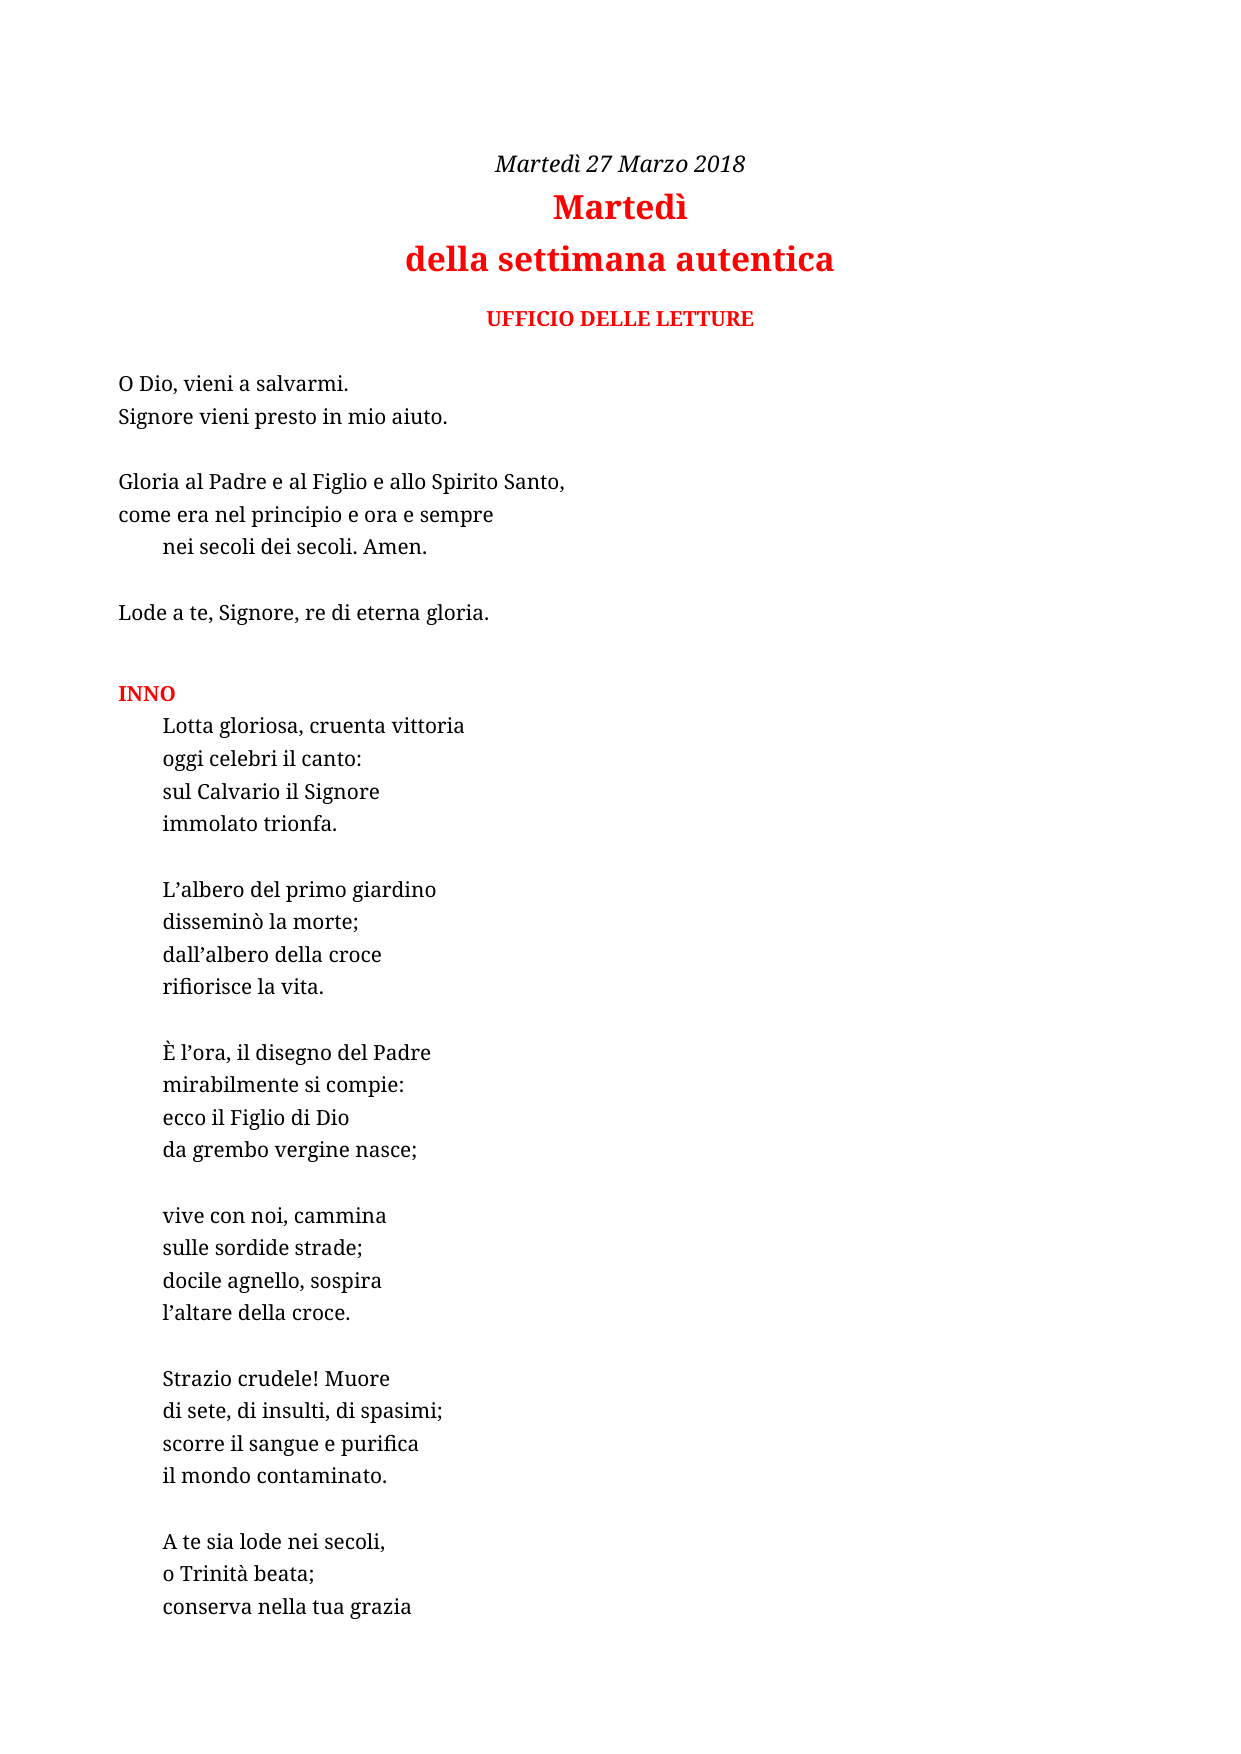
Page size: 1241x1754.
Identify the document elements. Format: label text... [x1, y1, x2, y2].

text disseminò la morte; [162, 907, 1122, 936]
text come era nel principio e ora e sempre [118, 500, 1122, 528]
text UFFICIO DELLE LETTURE [118, 304, 1122, 333]
text Martedì [118, 183, 1122, 229]
text vive con noi, cammina [162, 1201, 1122, 1229]
text L’albero del primo giardino [162, 875, 1122, 903]
text Strazio crudele! Muore [162, 1364, 1122, 1392]
text sul Calvario il Signore [162, 777, 1122, 805]
text mirabilmente si compie: [162, 1070, 1122, 1099]
text da grembo vergine nasce; [162, 1136, 1122, 1164]
text ecco il Figlio di Dio [162, 1103, 1122, 1131]
text il mondo contaminato. [162, 1462, 1122, 1490]
text È l’ora, il disegno del Padre [162, 1038, 1122, 1066]
text docile agnello, sospira [162, 1266, 1122, 1294]
text sulle sordide strade; [162, 1233, 1122, 1262]
text Lotta gloriosa, cruenta vittoria [162, 712, 1122, 740]
text Martedì 27 Marzo 2018 [118, 148, 1122, 179]
text Gloria al Padre e al Figlio e allo Spirito Santo, [118, 467, 1122, 496]
text O Dio, vieni a salvarmi. [118, 369, 1122, 398]
text o Trinità beata; [162, 1559, 1122, 1588]
text nei secoli dei secoli. Amen. [118, 532, 1122, 561]
text scorre il sangue e purifica [162, 1429, 1122, 1457]
text conserva nella tua grazia [162, 1592, 1122, 1620]
text immolato trionfa. [162, 809, 1122, 838]
text Lode a te, Signore, re di eterna gloria. [118, 598, 1122, 626]
text oggi celebri il canto: [162, 744, 1122, 773]
text dall’albero della croce [162, 940, 1122, 968]
text di sete, di insulti, di spasimi; [162, 1396, 1122, 1425]
text INNO [118, 679, 1122, 707]
text A te sia lode nei secoli, [162, 1527, 1122, 1555]
text rifiorisce la vita. [162, 972, 1122, 1001]
text l’altare della croce. [162, 1298, 1122, 1327]
text della settimana autentica [118, 236, 1122, 281]
text Signore vieni presto in mio aiuto. [118, 402, 1122, 430]
